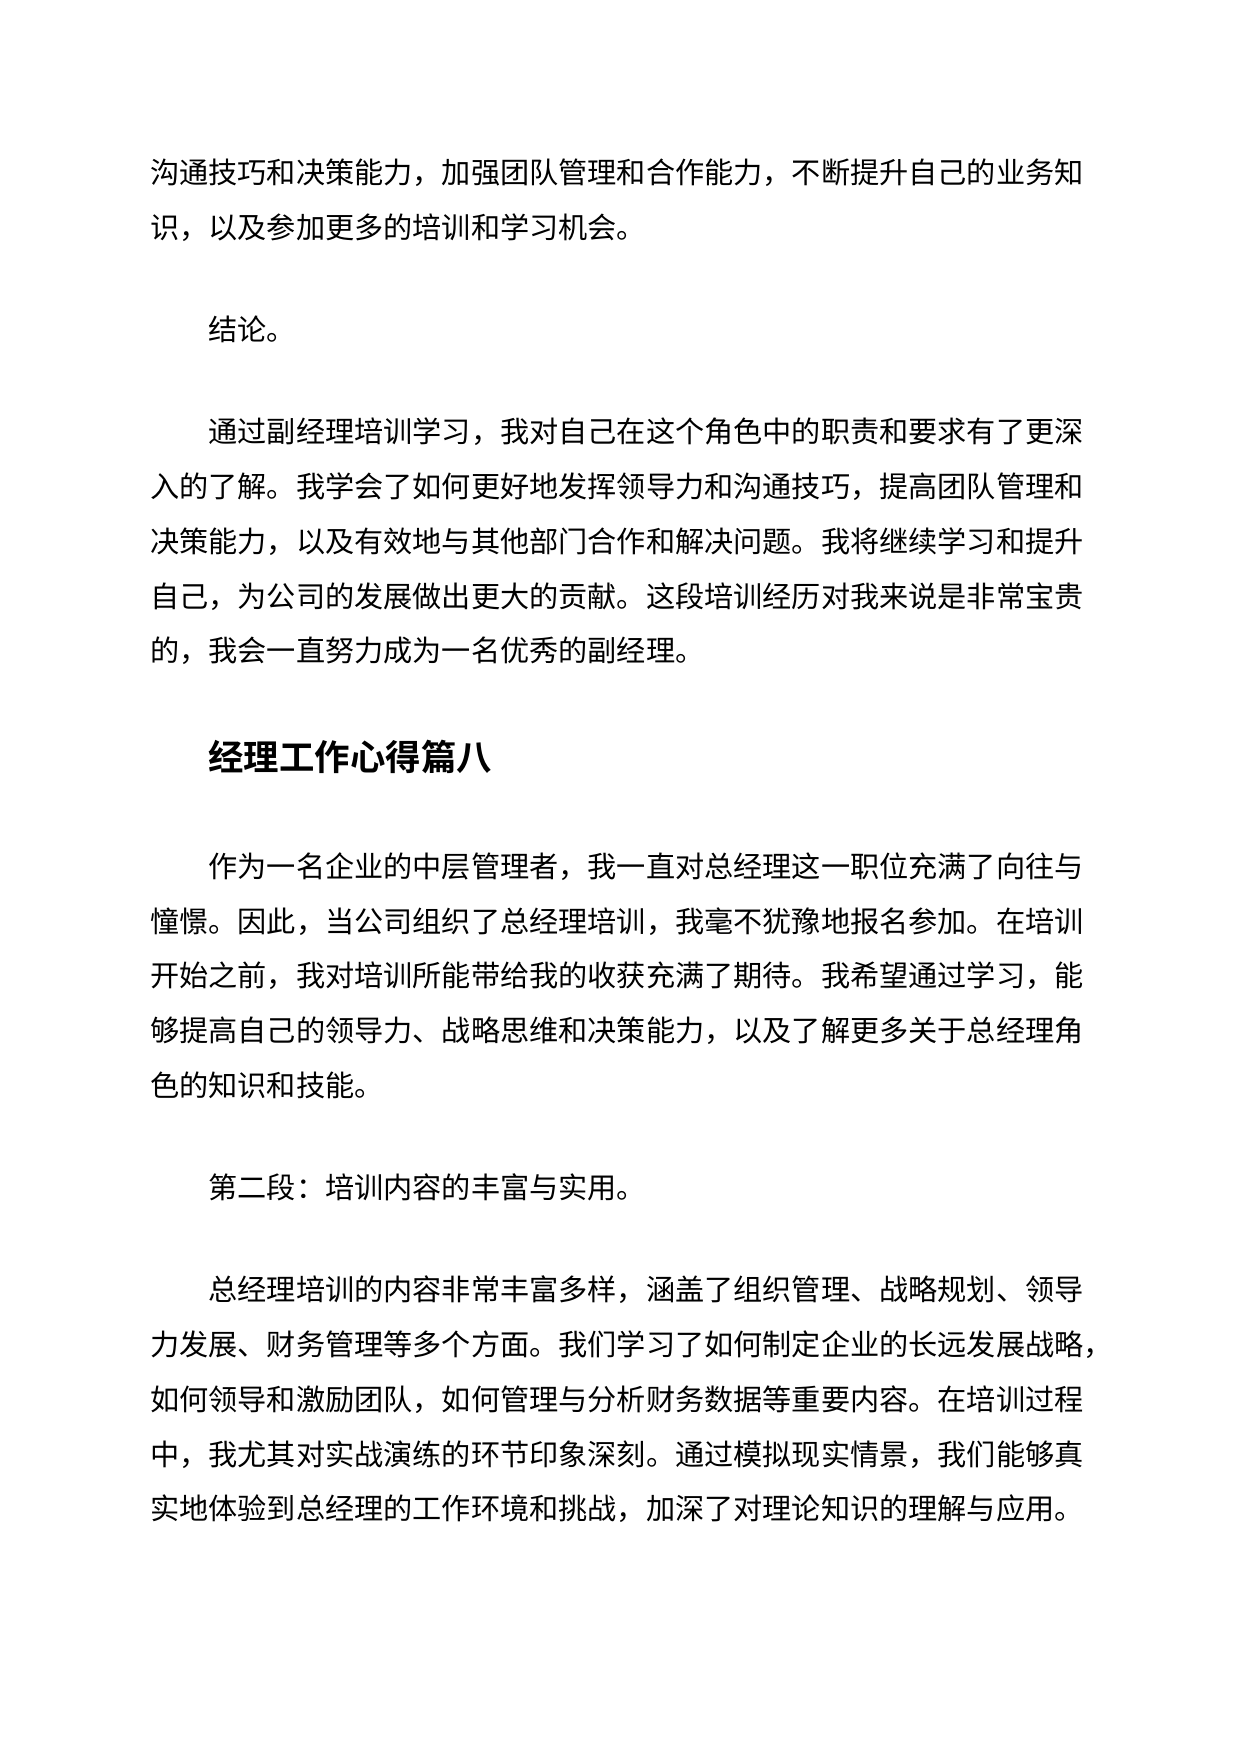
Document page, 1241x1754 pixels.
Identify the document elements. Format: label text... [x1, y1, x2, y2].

text 作为一名企业的中层管理者，我一直对总经理这一职位充满了向往与憧憬。因此，当公司组织了总经理培训，我毫不犹豫地报名参加。在培训开始之前，我对培训所能带给我的收获充满了期待。我希望通过学习，能够提高自己的领导力、战略思维和决策能力，以及了解更多关于总经理角色的知识和技能。 [150, 843, 1090, 1105]
text 通过副经理培训学习，我对自己在这个角色中的职责和要求有了更深入的了解。我学会了如何更好地发挥领导力和沟通技巧，提高团队管理和决策能力，以及有效地与其他部门合作和解决问题。我将继续学习和提升自己，为公司的发展做出更大的贡献。这段培训经历对我来说是非常宝贵的，我会一直努力成为一名优秀的副经理。 [150, 408, 1090, 670]
text 总经理培训的内容非常丰富多样，涵盖了组织管理、战略规划、领导力发展、财务管理等多个方面。我们学习了如何制定企业的长远发展战略，如何领导和激励团队，如何管理与分析财务数据等重要内容。在培训过程中，我尤其对实战演练的环节印象深刻。通过模拟现实情景，我们能够真实地体验到总经理的工作环境和挑战，加深了对理论知识的理解与应用。 [150, 1266, 1090, 1528]
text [150, 150, 1090, 247]
text 结论。 [150, 307, 1090, 349]
text 经理工作心得篇八 [150, 730, 1090, 781]
text 第二段：培训内容的丰富与实用。 [150, 1164, 1090, 1207]
